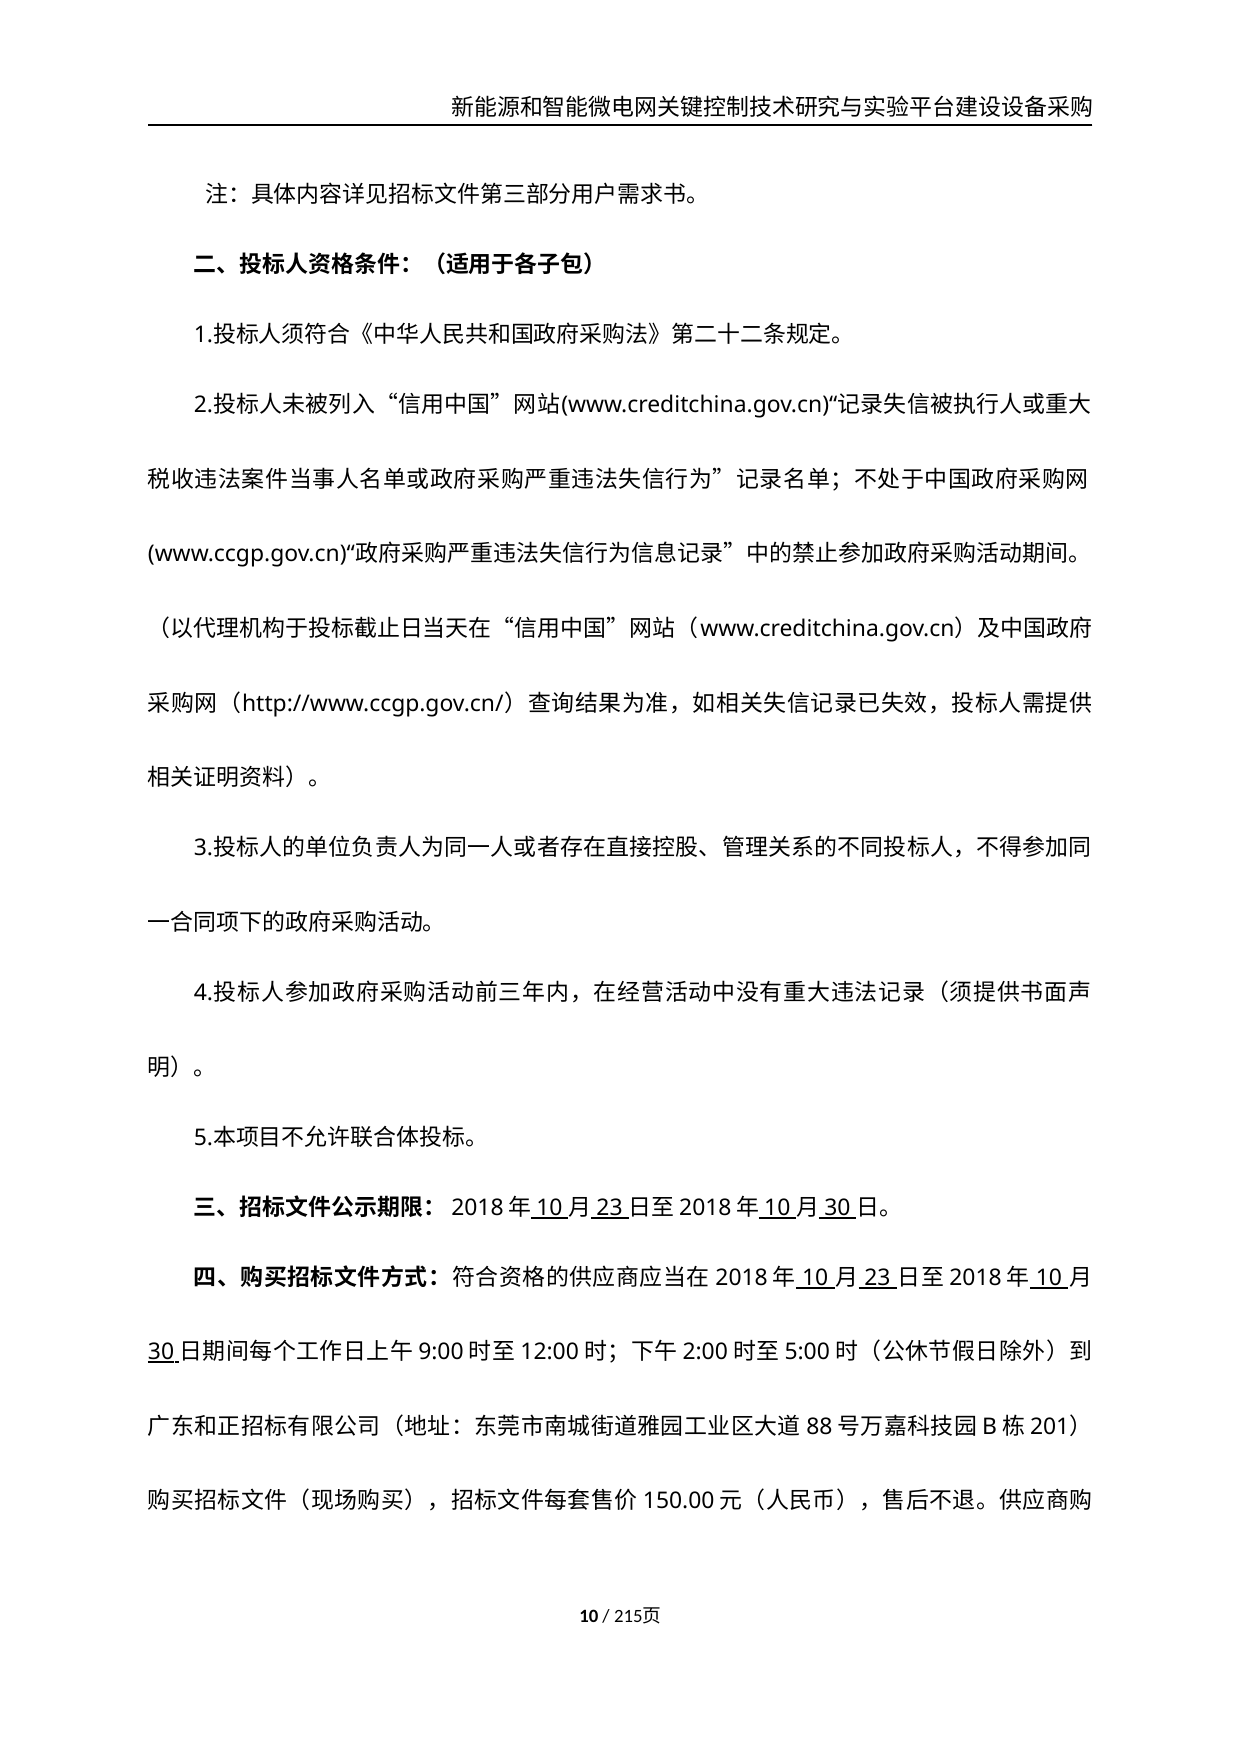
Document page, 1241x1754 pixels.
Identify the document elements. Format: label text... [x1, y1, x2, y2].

text 注：具体内容详见招标文件第三部分用户需求书。 [148, 160, 1092, 225]
text 1.投标人须符合《中华人民共和国政府采购法》第二十二条规定。 [148, 300, 1092, 365]
text 3.投标人的单位负责人为同一人或者存在直接控股、管理关系的不同投标人，不得参加同一合同项下的政府采购活动。 [148, 813, 1092, 953]
text 5.本项目不允许联合体投标。 [148, 1102, 1092, 1167]
text 2.投标人未被列入“信用中国”网站(www.creditchina.gov.cn)“记录失信被执行人或重大税收违法案件当事人名单或政府采购严重违法失信行为”记录名单；不处于中国政府采购网(www.ccgp.gov.cn)“政府采购严重违法失信行为信息记录”中的禁止参加政府采购活动期间。（以代理机构于投标截止日当天在“信用中国”网站（www.creditchina.gov.cn）及中国政府采购网（http://www.ccgp.gov.cn/）查询结果为准，如相关失信记录已失效，投标人需提供相关证明资料）。 [148, 370, 1092, 808]
text 4.投标人参加政府采购活动前三年内，在经营活动中没有重大违法记录（须提供书面声明）。 [148, 958, 1092, 1098]
text 三、招标文件公示期限： 2018年 10 月 23 日至2018年 10 月 30 日。 [148, 1172, 1092, 1237]
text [148, 1242, 1092, 1532]
text 二、投标人资格条件：（适用于各子包） [148, 230, 1092, 295]
